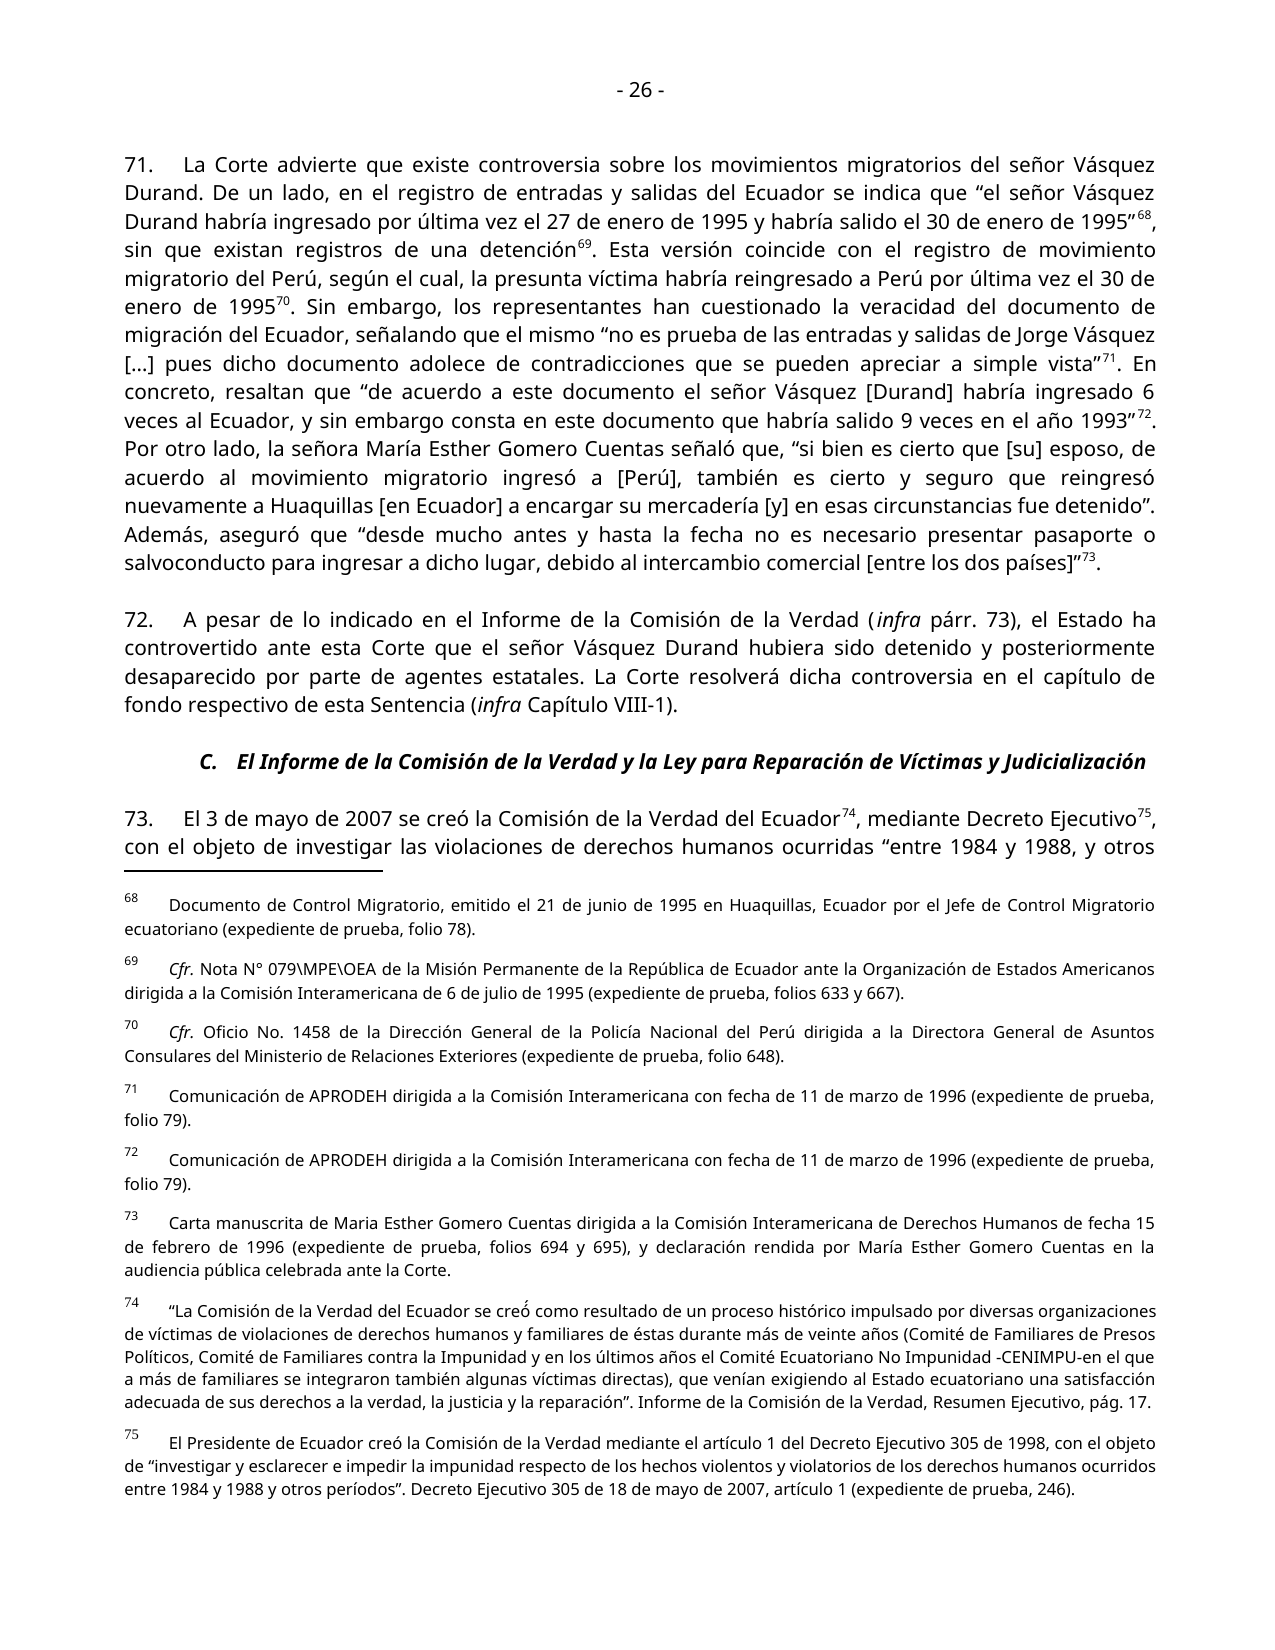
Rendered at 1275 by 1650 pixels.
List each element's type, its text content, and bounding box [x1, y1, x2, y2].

text El 3 de mayo de 2007 se creó la Comisión de la Verdad del Ecuador, mediante Decreto Ejecutivo, con el objeto de investigar las violaciones de derechos humanos ocurridas “entre 1984 y 1988, y otros casos especiales. Una vez instalada, la Comisión de la Verdad amplió su mandato hasta el año 2008. Por tanto, la Comisión de la Verdad no fue instalada específicamente para investigar las posibles violaciones a derechos humanos cometidas durante el conflicto armado internacional del Alto Cenepa. La Comisión de la Verdad sustentó su análisis y conclusiones en 119 casos y el 6 de junio de 2010 presentó su Informe Final: “SIN VERDAD NO HAY JUSTICIA”. En dicho informe se incluyó la desaparición de Jorge Vásquez Durand, respecto del cual se estableció como violaciones cometidas “Tortura – Desaparición Forzada – Privación ilegal de la libertad”. [124, 804, 1157, 861]
text A pesar de lo indicado en el Informe de la Comisión de la Verdad (infra párr. 73), el Estado ha controvertido ante esta Corte que el señor Vásquez Durand hubiera sido detenido y posteriormente desaparecido por parte de agentes estatales. La Corte resolverá dicha controversia en el capítulo de fondo respectivo de esta Sentencia (infra Capítulo VIII-1). [124, 605, 1157, 719]
subtitle El Informe de la Comisión de la Verdad y la Ley para Reparación de Víctimas y Judicialización [199, 747, 1157, 776]
text La Corte advierte que existe controversia sobre los movimientos migratorios del señor Vásquez Durand. De un lado, en el registro de entradas y salidas del Ecuador se indica que “el señor Vásquez Durand habría ingresado por última vez el 27 de enero de 1995 y habría salido el 30 de enero de 1995”, sin que existan registros de una detención. Esta versión coincide con el registro de movimiento migratorio del Perú, según el cual, la presunta víctima habría reingresado a Perú por última vez el 30 de enero de 1995. Sin embargo, los representantes han cuestionado la veracidad del documento de migración del Ecuador, señalando que el mismo “no es prueba de las entradas y salidas de Jorge Vásquez […] pues dicho documento adolece de contradicciones que se pueden apreciar a simple vista”. En concreto, resaltan que “de acuerdo a este documento el señor Vásquez [Durand] habría ingresado 6 veces al Ecuador, y sin embargo consta en este documento que habría salido 9 veces en el año 1993”. Por otro lado, la señora María Esther Gomero Cuentas señaló que, “si bien es cierto que [su] esposo, de acuerdo al movimiento migratorio ingresó a [Perú], también es cierto y seguro que reingresó nuevamente a Huaquillas [en Ecuador] a encargar su mercadería [y] en esas circunstancias fue detenido”. Además, aseguró que “desde mucho antes y hasta la fecha no es necesario presentar pasaporte o salvoconducto para ingresar a dicho lugar, debido al intercambio comercial [entre los dos países]”. [124, 150, 1157, 577]
